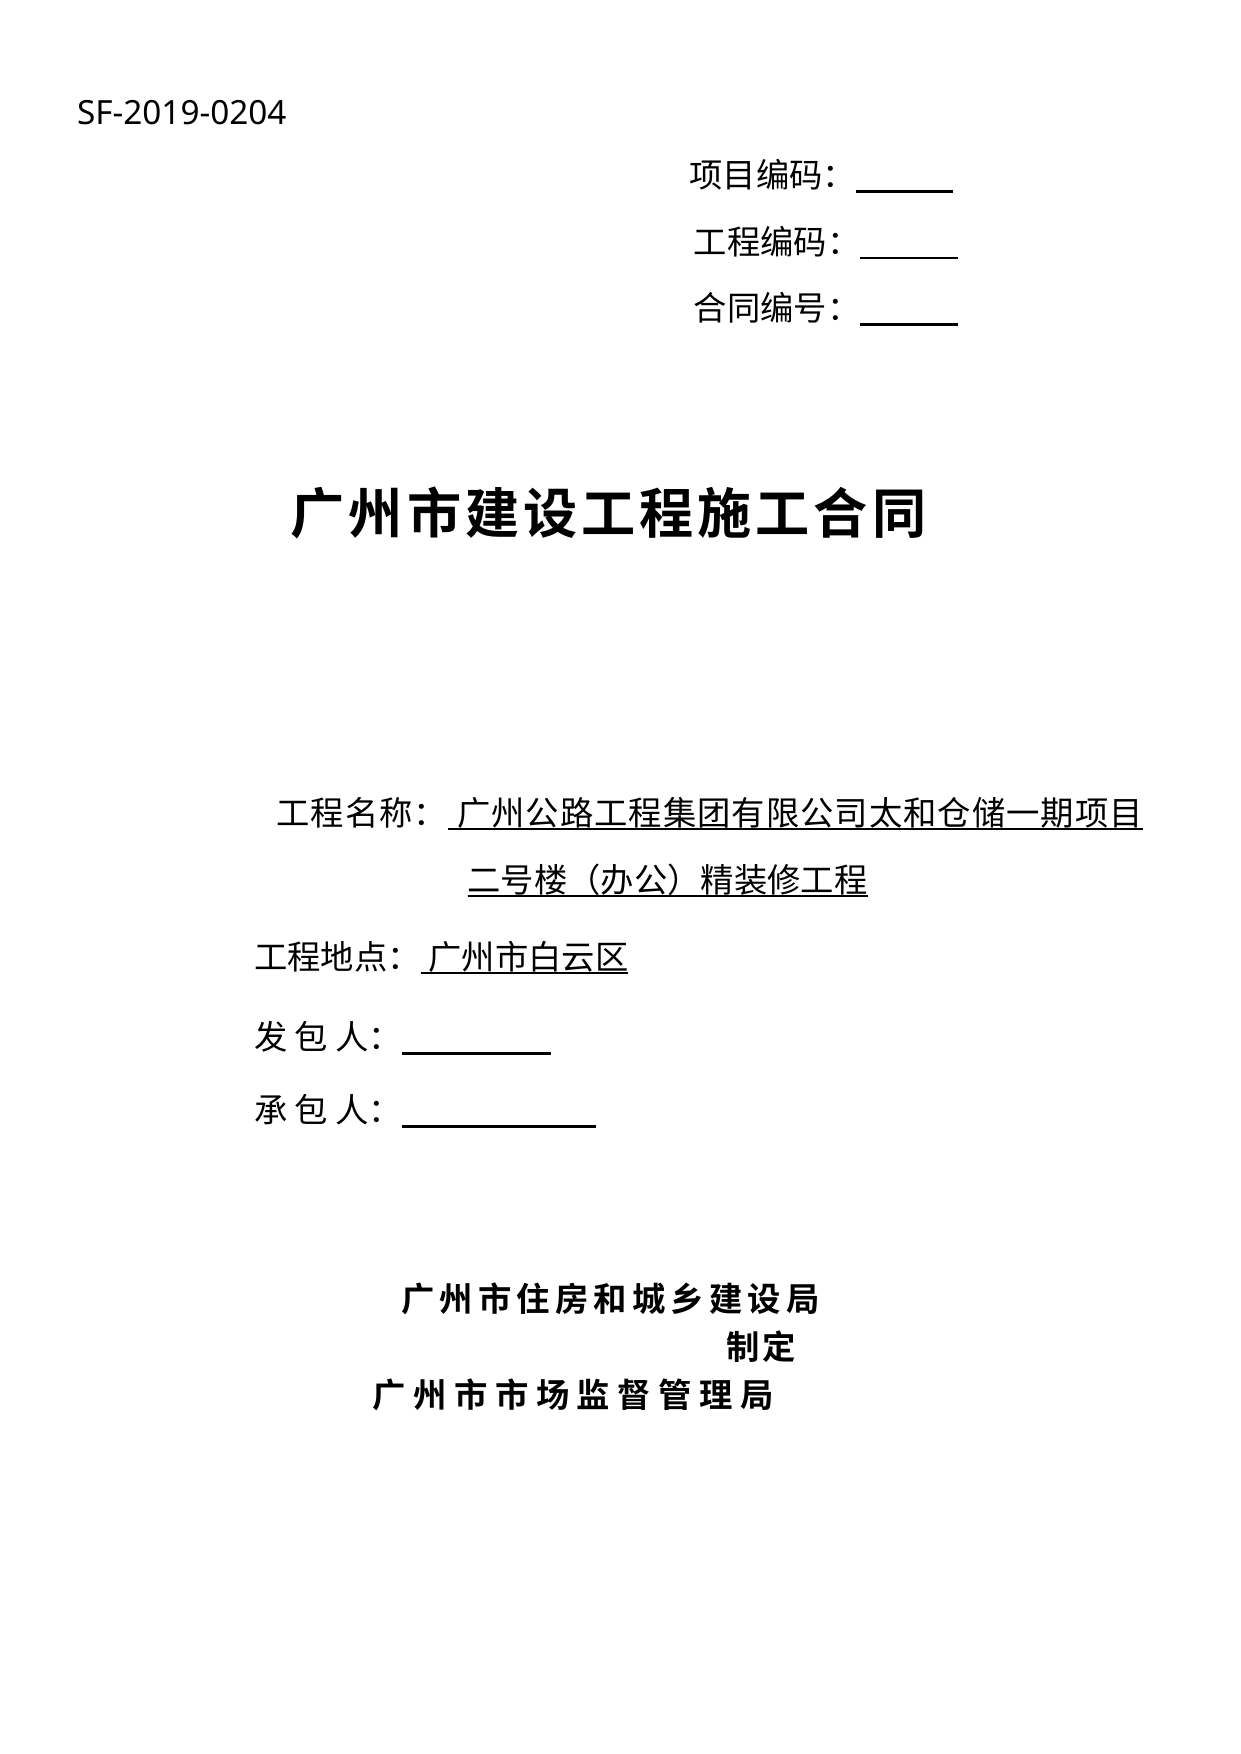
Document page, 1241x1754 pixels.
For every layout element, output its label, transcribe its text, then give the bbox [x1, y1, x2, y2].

text 工程名称： 广州公路工程集团有限公司太和仓储一期项目二号楼（办公）精装修工程 [276, 772, 1144, 905]
text 承 包 人： [151, 1084, 1144, 1132]
text 广州市市场监督管理局 [77, 1369, 1144, 1417]
text 广州市住房和城乡建设局 [77, 1272, 1144, 1321]
text 发 包 人： [151, 1011, 1144, 1059]
text SF-2019-0204 [77, 89, 1144, 134]
text 工程地点： 广州市白云区 [151, 930, 1144, 979]
text 广 州 市 建 设 工 程 施 工 合 同 [77, 470, 1144, 549]
text 工程编码： [77, 201, 1144, 267]
text 合同编号： [77, 267, 1144, 334]
text 项目编码： [77, 134, 1144, 201]
text 制定 [77, 1321, 1144, 1369]
